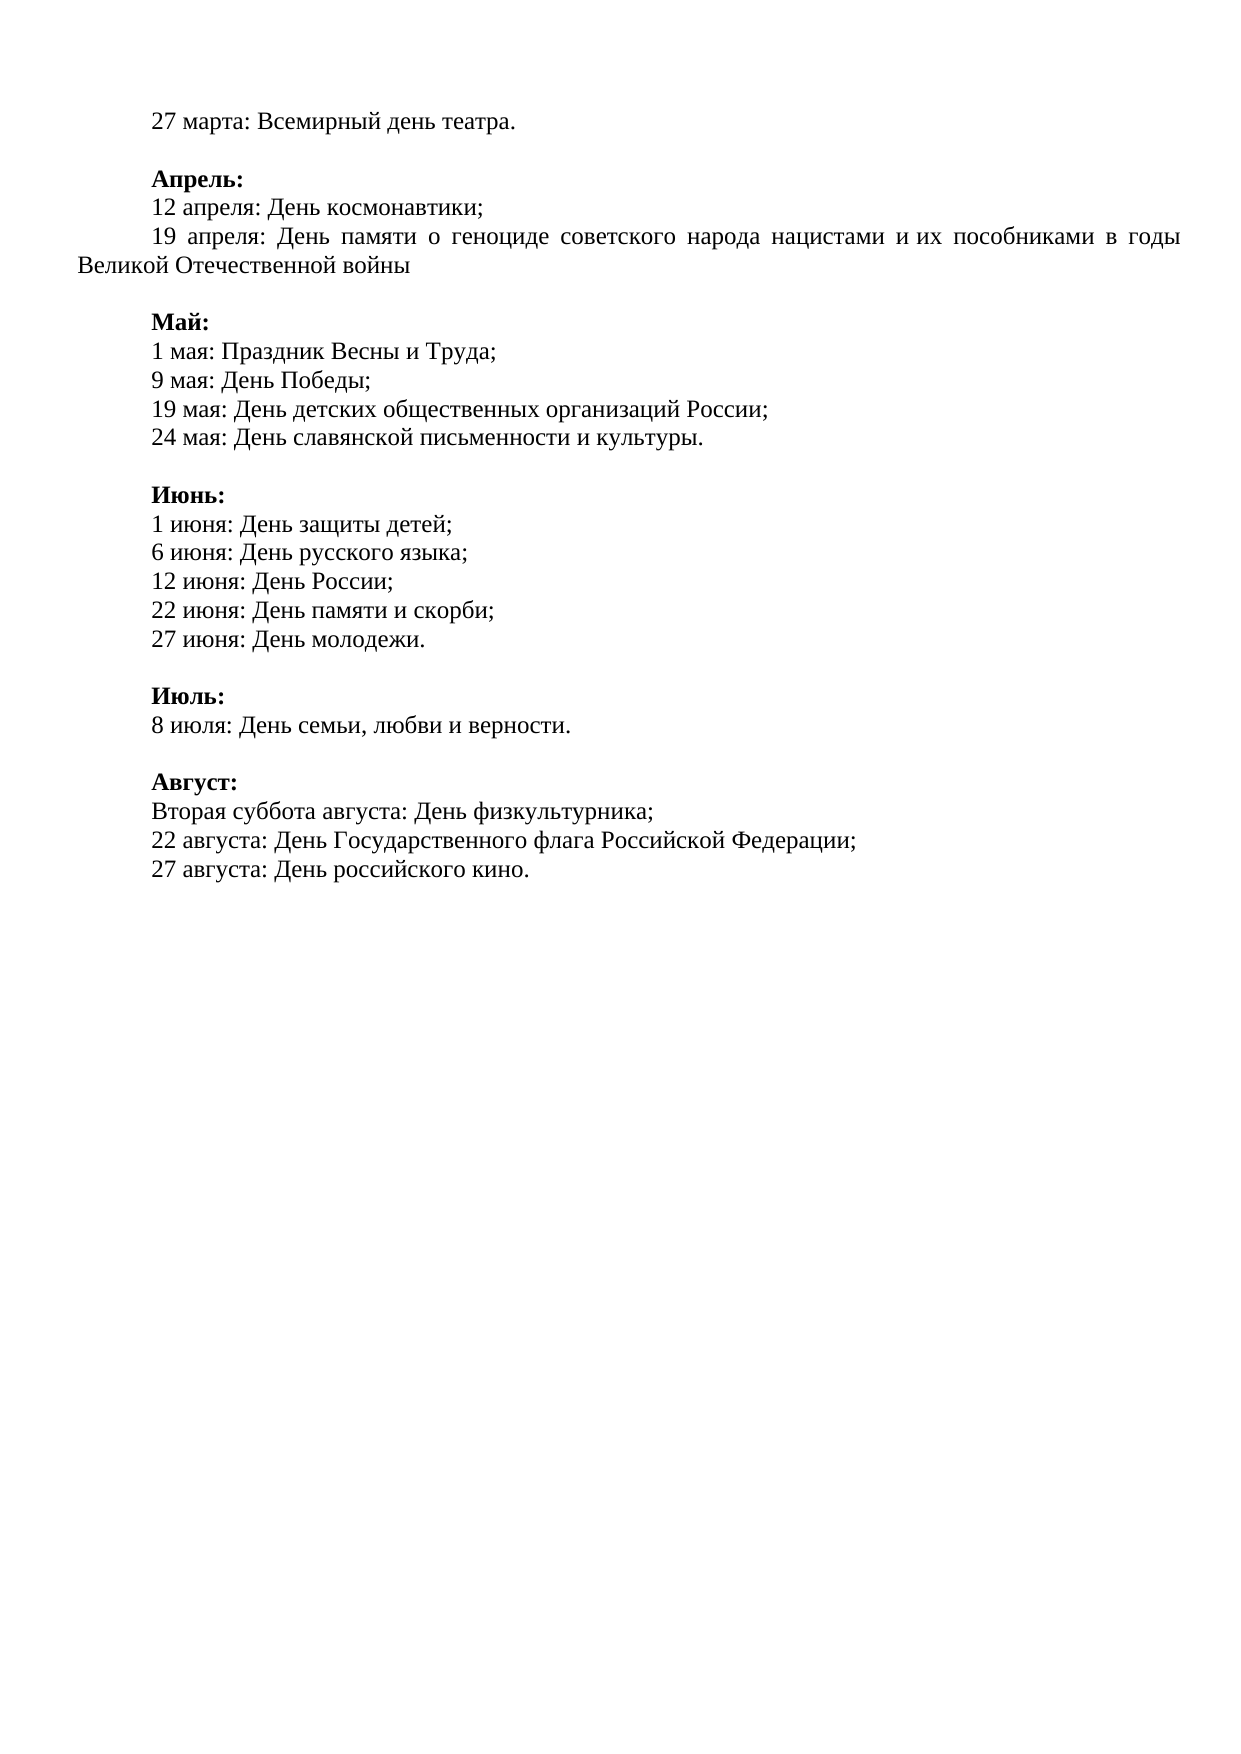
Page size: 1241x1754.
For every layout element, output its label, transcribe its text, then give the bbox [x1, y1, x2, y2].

text Май: [77, 307, 1181, 336]
text 12 апреля: День космонавтики; [77, 192, 1181, 221]
text 9 мая: День Победы; [77, 365, 1181, 394]
text 27 марта: Всемирный день театра. [77, 106, 1181, 135]
text Август: [77, 767, 1181, 796]
text 6 июня: День русского языка; [77, 537, 1181, 566]
text 12 июня: День России; [77, 566, 1181, 595]
text 8 июля: День семьи, любви и верности. [77, 710, 1181, 739]
text 19 мая: День детских общественных организаций России; [77, 394, 1181, 422]
text 27 августа: День российского кино. [77, 854, 1181, 882]
text 22 августа: День Государственного флага Российской Федерации; [77, 825, 1181, 854]
text 27 июня: День молодежи. [77, 624, 1181, 652]
text Июль: [77, 681, 1181, 710]
text Июнь: [77, 480, 1181, 509]
text Вторая суббота августа: День физкультурника; [77, 796, 1181, 825]
text 1 июня: День защиты детей; [77, 509, 1181, 537]
text 1 мая: Праздник Весны и Труда; [77, 336, 1181, 365]
text 24 мая: День славянской письменности и культуры. [77, 422, 1181, 451]
text 22 июня: День памяти и скорби; [77, 595, 1181, 624]
text Апрель: [77, 164, 1181, 192]
text 19 апреля: День памяти о геноциде советского народа нацистами и их пособниками в годы Великой Отечественной войны [77, 221, 1181, 279]
